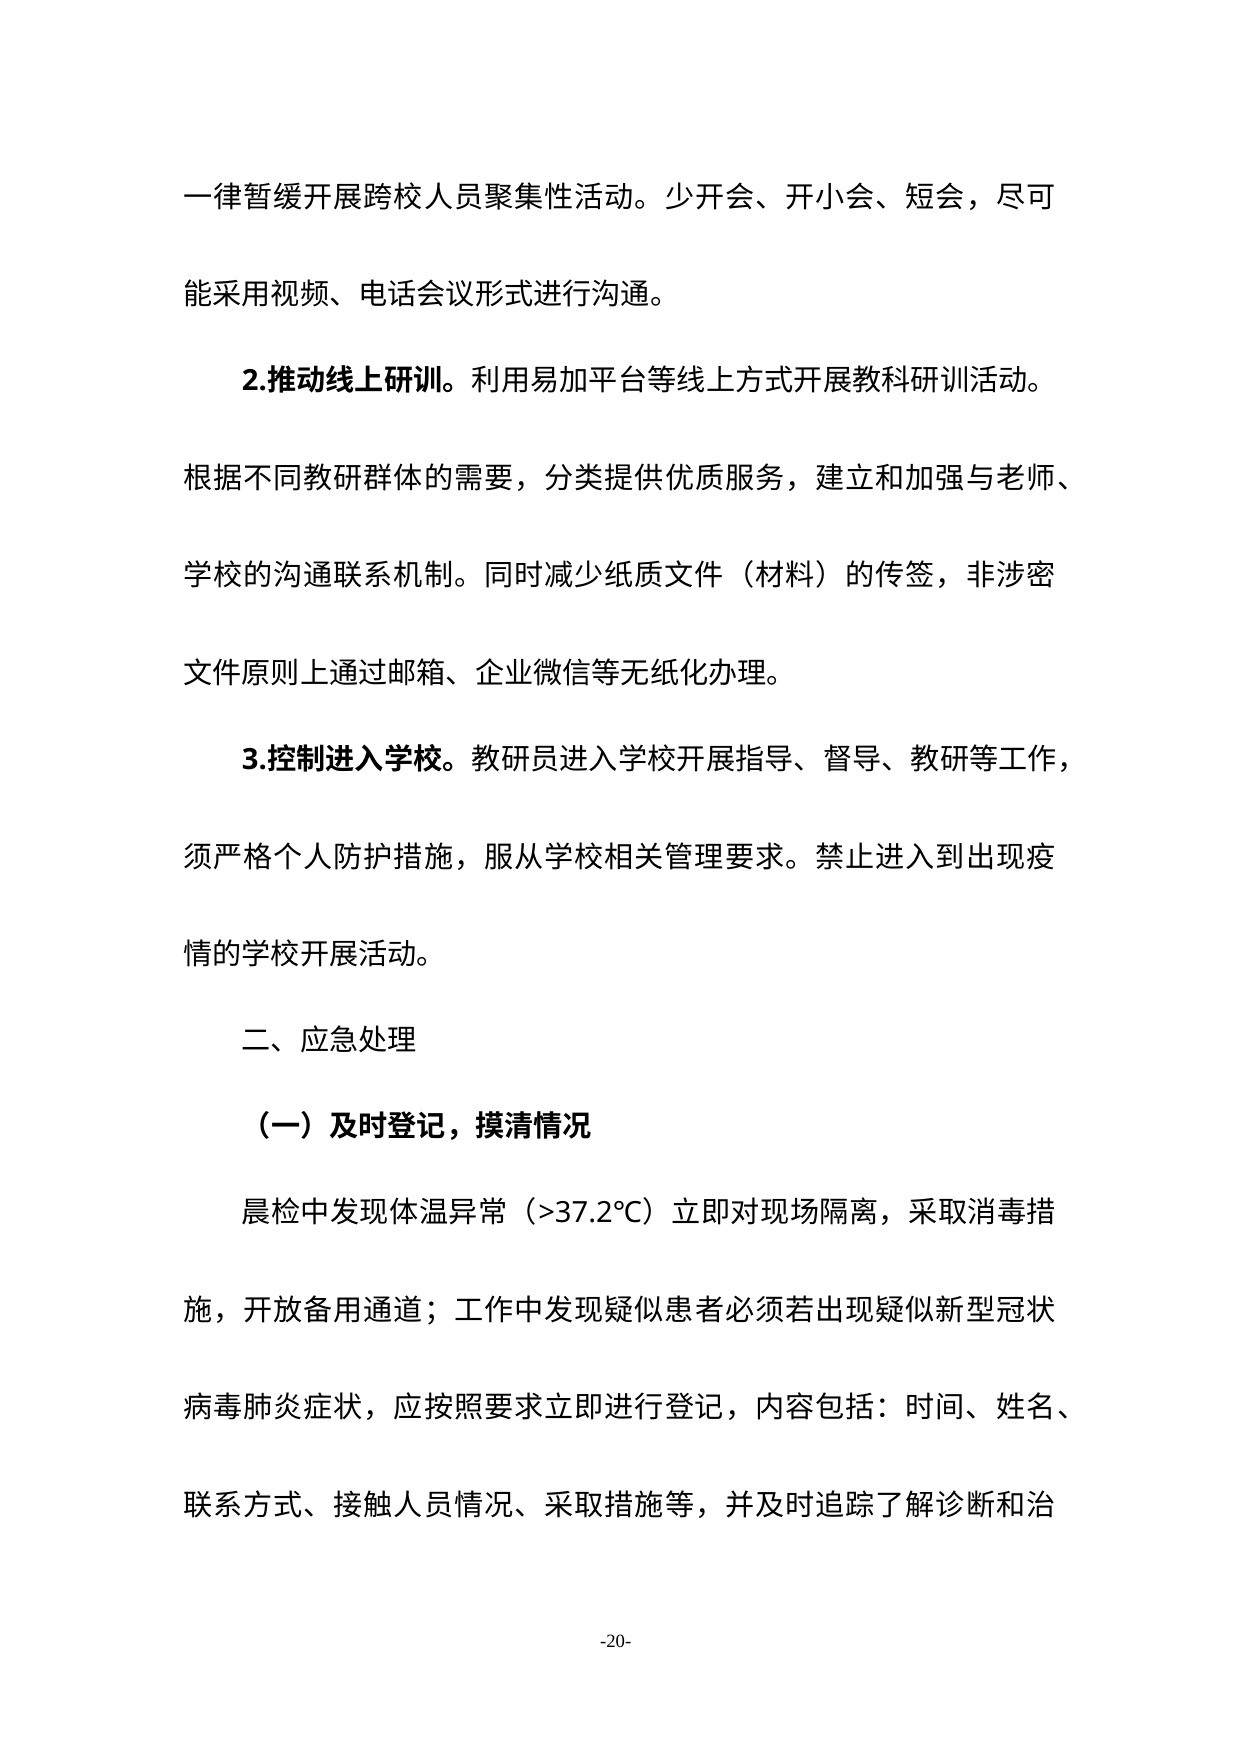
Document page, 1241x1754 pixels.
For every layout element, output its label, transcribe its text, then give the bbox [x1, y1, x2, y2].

text 3.控制进入学校。教研员进入学校开展指导、督导、教研等工作，须严格个人防护措施，服从学校相关管理要求。禁止进入到出现疫情的学校开展活动。 [183, 724, 1057, 984]
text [183, 1178, 1057, 1535]
text 2.推动线上研训。利用易加平台等线上方式开展教科研训活动。根据不同教研群体的需要，分类提供优质服务，建立和加强与老师、学校的沟通联系机制。同时减少纸质文件（材料）的传签，非涉密文件原则上通过邮箱、企业微信等无纸化办理。 [183, 346, 1057, 703]
text 二、应急处理 [183, 1005, 1057, 1070]
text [183, 162, 1057, 324]
text （一）及时登记，摸清情况 [183, 1092, 1057, 1157]
